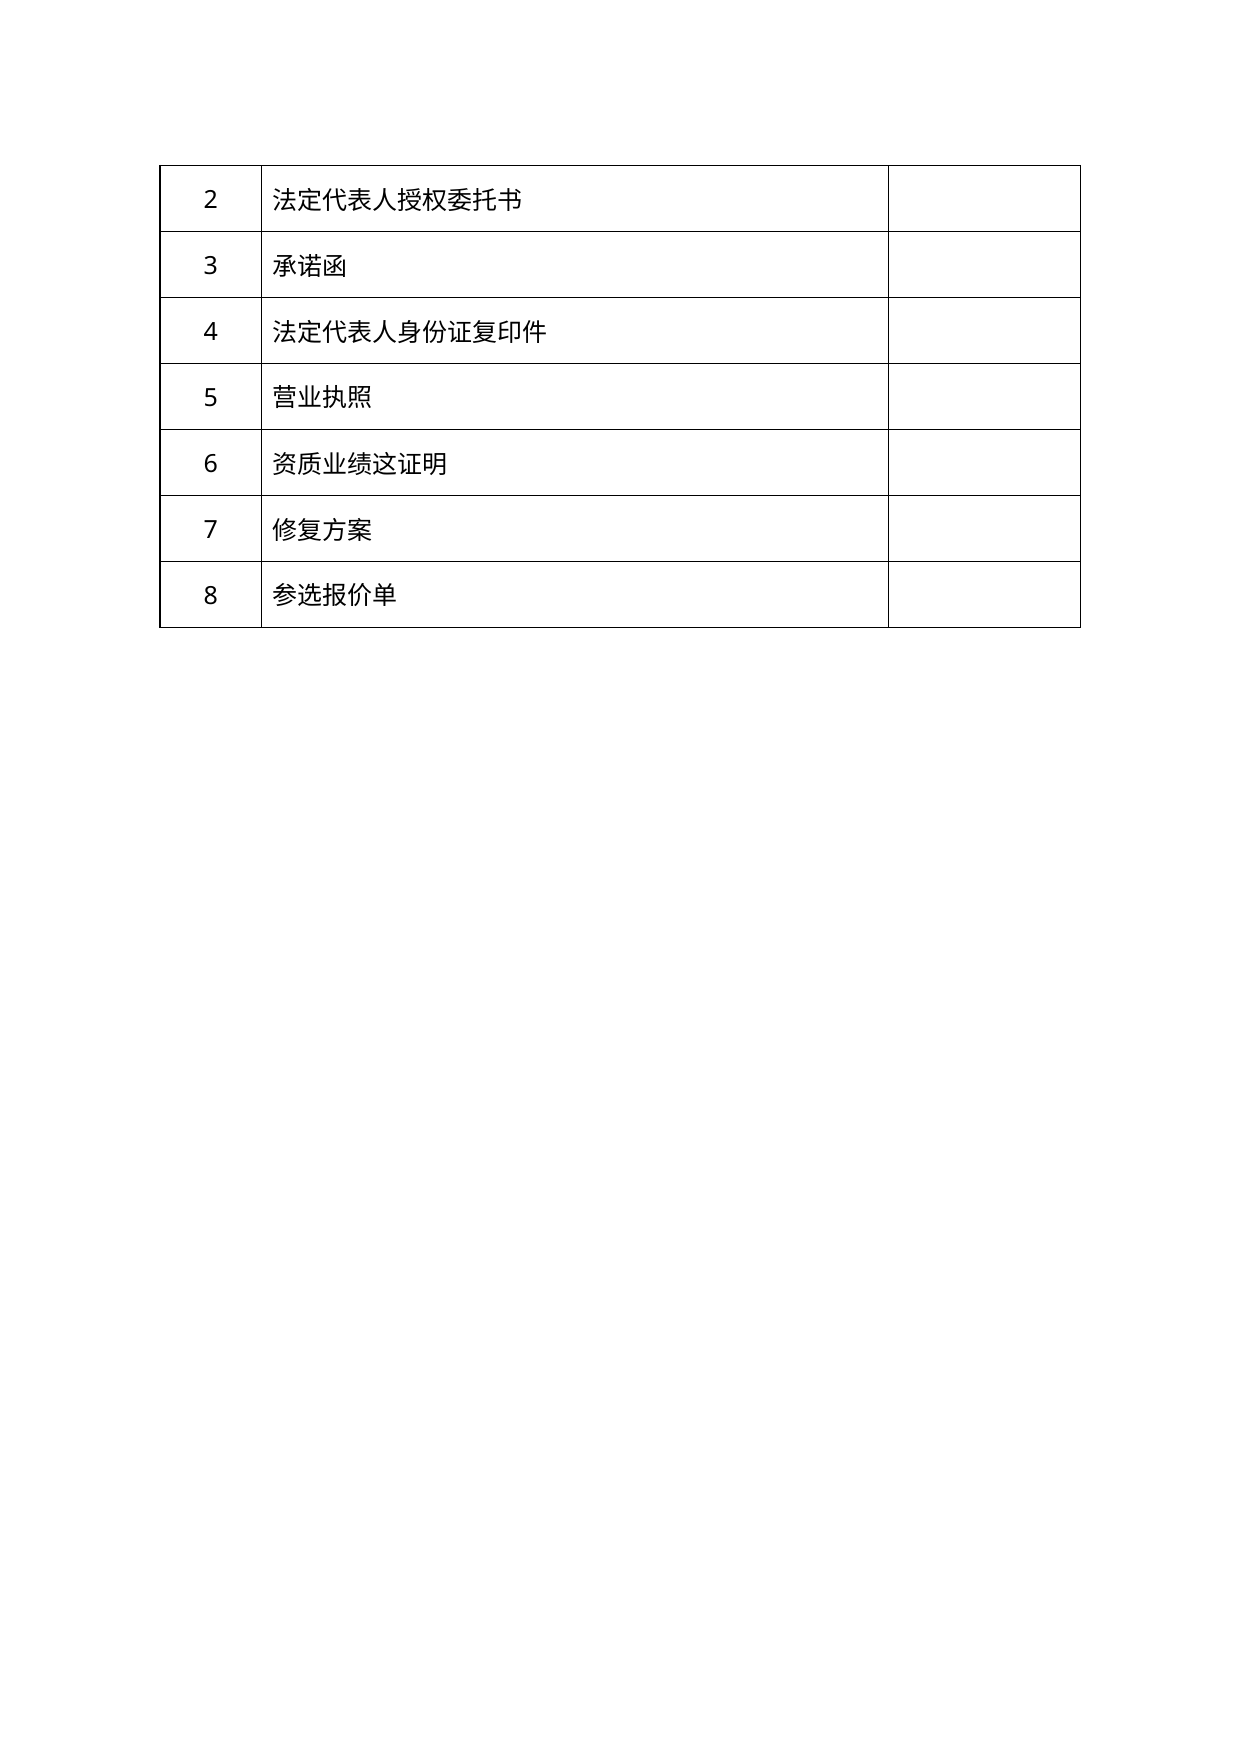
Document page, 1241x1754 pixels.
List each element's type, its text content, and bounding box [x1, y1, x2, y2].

table_cell 2 [161, 166, 261, 231]
table_cell [889, 232, 1080, 297]
table_cell 参选报价单 [262, 562, 888, 627]
table_cell 法定代表人授权委托书 [262, 166, 888, 231]
table_cell 承诺函 [262, 232, 888, 297]
table_cell 7 [161, 496, 261, 561]
table_cell 3 [161, 232, 261, 297]
table_cell [889, 430, 1080, 495]
table_cell [889, 298, 1080, 363]
table_cell [889, 166, 1080, 231]
table_cell [889, 562, 1080, 627]
table_cell 修复方案 [262, 496, 888, 561]
table_cell 4 [161, 298, 261, 363]
table_cell 资质业绩这证明 [262, 430, 888, 495]
table_cell [889, 496, 1080, 561]
table_cell 营业执照 [262, 364, 888, 429]
table_cell 6 [161, 430, 261, 495]
table_cell 8 [161, 562, 261, 627]
table_cell [889, 364, 1080, 429]
table_cell 5 [161, 364, 261, 429]
table_cell 法定代表人身份证复印件 [262, 298, 888, 363]
